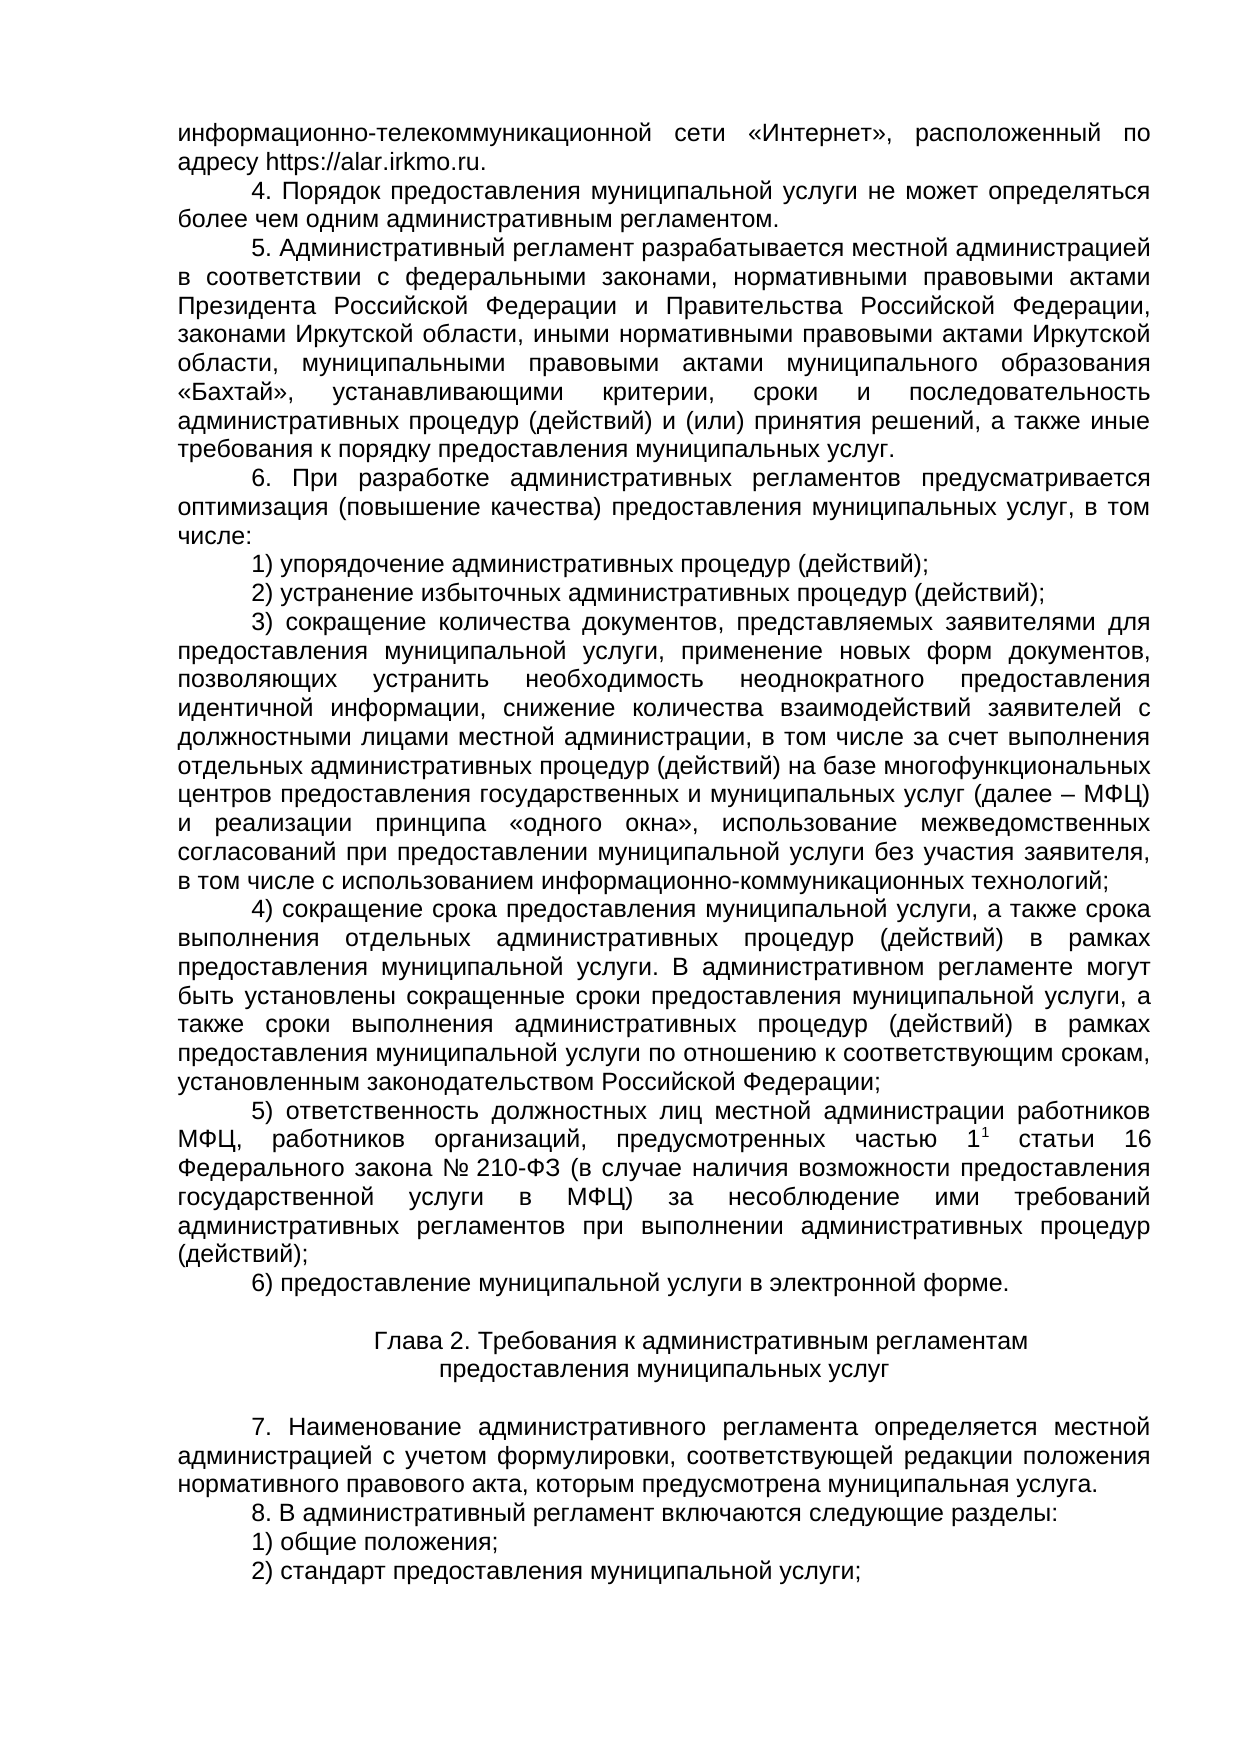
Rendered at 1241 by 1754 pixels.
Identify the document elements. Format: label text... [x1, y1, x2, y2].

text Глава 2. Требования к административным регламентам предоставления муниципальных услуг [177, 1326, 1152, 1383]
text 2) устранение избыточных административных процедур (действий); [177, 578, 1152, 607]
text 4) сокращение срока предоставления муниципальной услуги, а также срока выполнения отдельных административных процедур (действий) в рамках предоставления муниципальной услуги. В административном регламенте могут быть установлены сокращенные сроки предоставления муниципальной услуги, а также сроки выполнения административных процедур (действий) в рамках предоставления муниципальной услуги по отношению к соответствующим срокам, установленным законодательством Российской Федерации; [177, 894, 1152, 1096]
text 8. В административный регламент включаются следующие разделы: [177, 1498, 1152, 1527]
text 7. Наименование административного регламента определяется местной администрацией с учетом формулировки, соответствующей редакции положения нормативного правового акта, которым предусмотрена муниципальная услуга. [177, 1412, 1152, 1498]
text 2) стандарт предоставления муниципальной услуги; [177, 1556, 1152, 1584]
text 1) общие положения; [177, 1527, 1152, 1556]
text 4. Порядок предоставления муниципальной услуги не может определяться более чем одним административным регламентом. [177, 176, 1152, 233]
text 1) упорядочение административных процедур (действий); [177, 549, 1152, 578]
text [177, 118, 1152, 176]
text 5) ответственность должностных лиц местной администрации работников МФЦ, работников организаций, предусмотренных частью 11 статьи 16 Федерального закона № 210-ФЗ (в случае наличия возможности предоставления государственной услуги в МФЦ) за несоблюдение ими требований административных регламентов при выполнении административных процедур (действий); [177, 1096, 1152, 1268]
text 3) сокращение количества документов, представляемых заявителями для предоставления муниципальной услуги, применение новых форм документов, позволяющих устранить необходимость неоднократного предоставления идентичной информации, снижение количества взаимодействий заявителей с должностными лицами местной администрации, в том числе за счет выполнения отдельных административных процедур (действий) на базе многофункциональных центров предоставления государственных и муниципальных услуг (далее – МФЦ) и реализации принципа «одного окна», использование межведомственных согласований при предоставлении муниципальной услуги без участия заявителя, в том числе с использованием информационно-коммуникационных технологий; [177, 607, 1152, 894]
text 6. При разработке административных регламентов предусматривается оптимизация (повышение качества) предоставления муниципальных услуг, в том числе: [177, 463, 1152, 549]
text 6) предоставление муниципальной услуги в электронной форме. [177, 1268, 1152, 1297]
text 5. Административный регламент разрабатывается местной администрацией в соответствии с федеральными законами, нормативными правовыми актами Президента Российской Федерации и Правительства Российской Федерации, законами Иркутской области, иными нормативными правовыми актами Иркутской области, муниципальными правовыми актами муниципального образования «Бахтай», устанавливающими критерии, сроки и последовательность административных процедур (действий) и (или) принятия решений, а также иные требования к порядку предоставления муниципальных услуг. [177, 233, 1152, 463]
